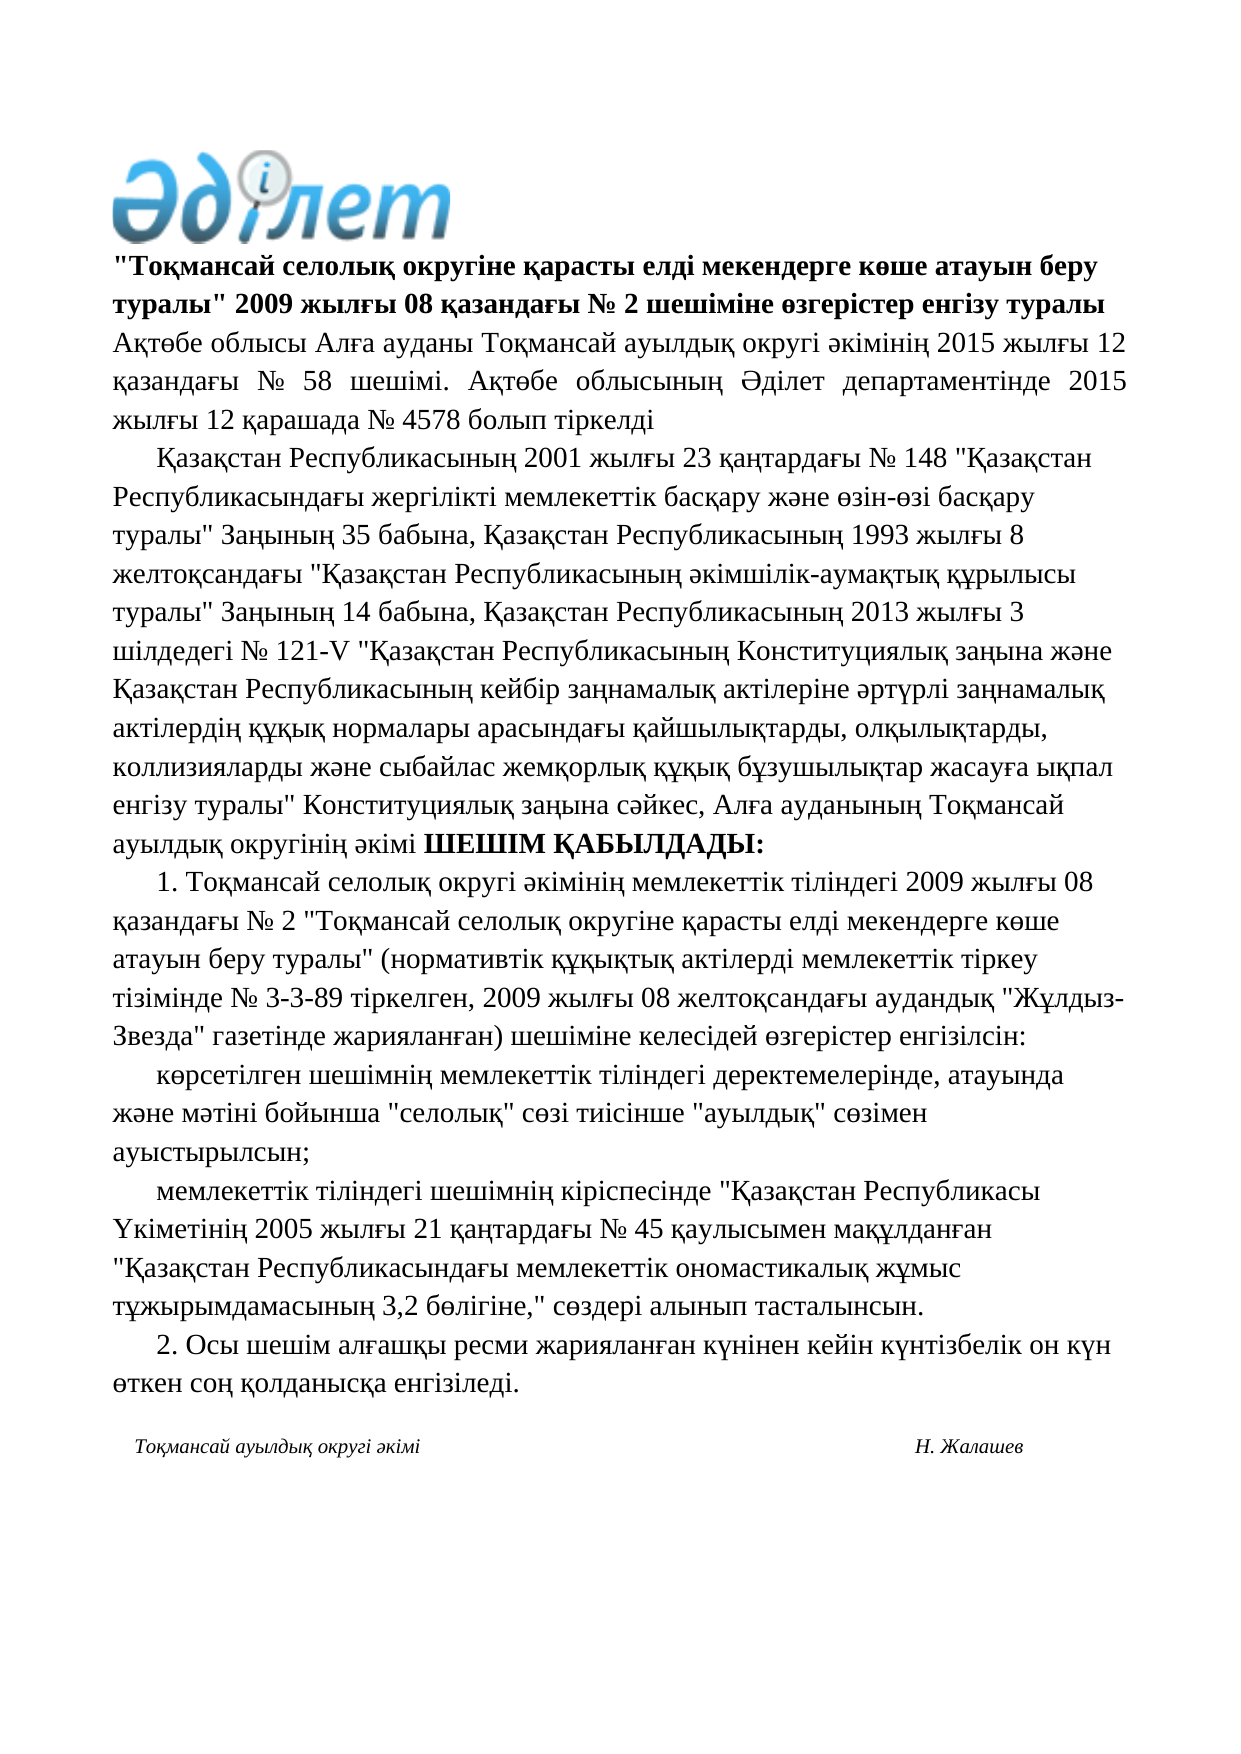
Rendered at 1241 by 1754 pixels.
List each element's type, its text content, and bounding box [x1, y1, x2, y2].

text "Тоқмансай селолық округіне қарасты елді мекендерге көше атауын беру туралы" 2009 жылғы 08 қазандағы № 2 шешіміне өзгерістер енгізу туралы [112, 248, 1128, 320]
table_header Н. Жалашев [913, 1433, 1240, 1464]
picture [112, 150, 451, 244]
table_header Тоқмансай ауылдық округі әкімі [101, 1433, 913, 1464]
text Ақтөбе облысы Алға ауданы Тоқмансай ауылдық округі әкімінің 2015 жылғы 12 қазандағы № 58 шешімі. Ақтөбе облысының Әділет департаментінде 2015 жылғы 12 қарашада № 4578 болып тіркелді [112, 325, 1128, 435]
text Қазақстан Республикасының 2001 жылғы 23 қаңтардағы № 148 "Қазақстан Республикасындағы жергілікті мемлекеттік басқару және өзін-өзі басқару туралы" Заңының 35 бабына, Қазақстан Республикасының 1993 жылғы 8 желтоқсандағы "Қазақстан Республикасының әкімшілік-аумақтық құрылысы туралы" Заңының 14 бабына, Қазақстан Республикасының 2013 жылғы 3 шілдедегі № 121-V "Қазақстан Республикасының Конституциялық заңына және Қазақстан Республикасының кейбір заңнамалық актілеріне әртүрлі заңнамалық актілердің құқық нормалары арасындағы қайшылықтарды, олқылықтарды, коллизияларды және сыбайлас жемқорлық құқық бұзушылықтар жасауға ықпал енгізу туралы" Конституциялық заңына сәйкес, Алға ауданының Тоқмансай ауылдық округінің әкімі ШЕШІМ ҚАБЫЛДАДЫ: 1. Тоқмансай селолық округі әкімінің мемлекеттік тіліндегі 2009 жылғы 08 қазандағы № 2 "Тоқмансай селолық округіне қарасты елді мекендерге көше атауын беру туралы" (нормативтік құқықтық актілерді мемлекеттік тіркеу тізімінде № 3-3-89 тіркелген, 2009 жылғы 08 желтоқсандағы аудандық "Жұлдыз-Звезда" газетінде жарияланған) шешіміне келесідей өзгерістер енгізілсін: көрсетілген шешімнің мемлекеттік тіліндегі деректемелерінде, атауында және мәтіні бойынша "селолық" сөзі тиісінше "ауылдық" сөзімен ауыстырылсын; мемлекеттік тіліндегі шешімнің кіріспесінде "Қазақстан Республикасы Үкіметінің 2005 жылғы 21 қаңтардағы № 45 қаулысымен мақұлданған "Қазақстан Республикасындағы мемлекеттік ономастикалық жұмыс тұжырымдамасының 3,2 бөлігіне," сөздері алынып тасталынсын. 2. Осы шешім алғашқы ресми жарияланған күнінен кейін күнтізбелік он күн өткен соң қолданысқа енгізіледі. [112, 440, 1128, 1429]
